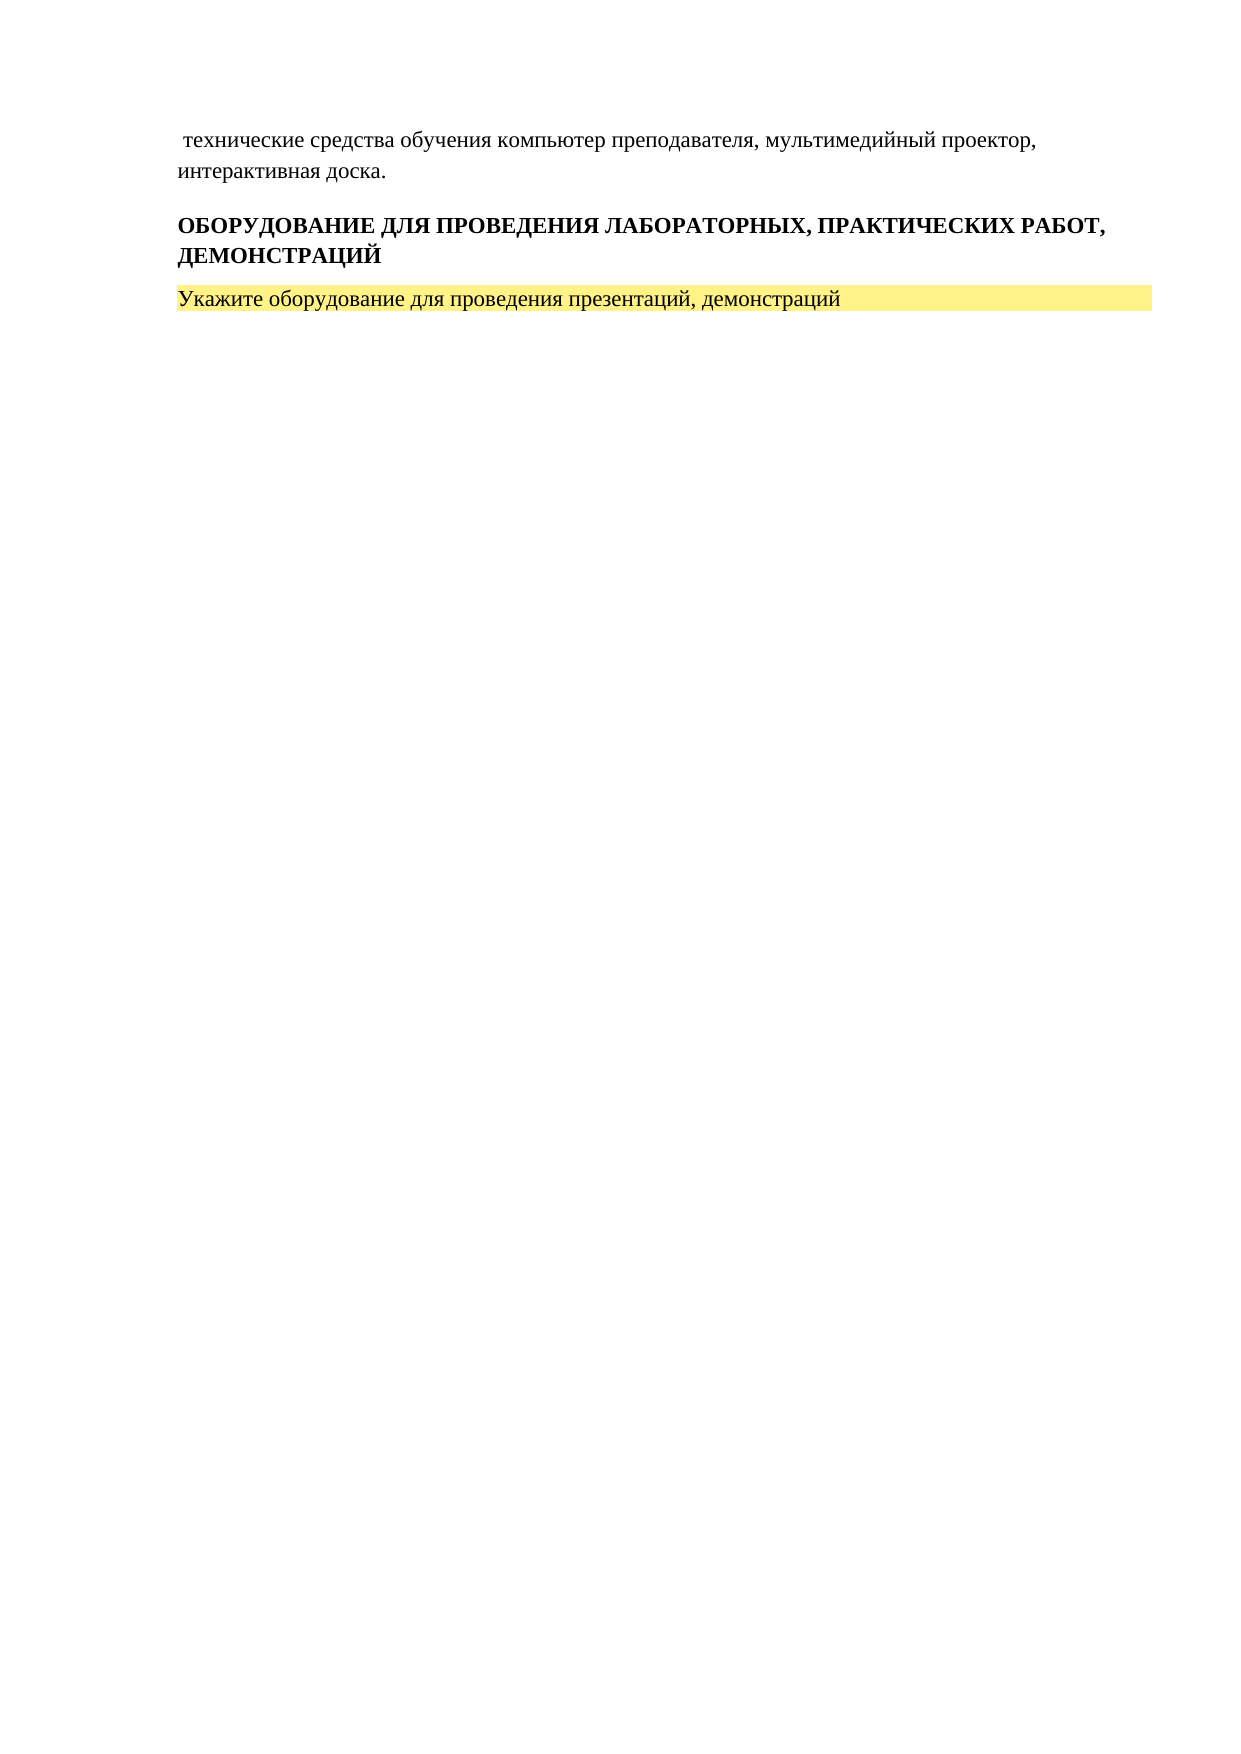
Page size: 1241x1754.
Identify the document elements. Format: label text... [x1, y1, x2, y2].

text Укажите оборудование для проведения презентаций, демонстраций [177, 285, 1152, 311]
text технические средства обучения компьютер преподавателя, мультимедийный проектор, интерактивная доска. [177, 126, 1152, 183]
text ОБОРУДОВАНИЕ ДЛЯ ПРОВЕДЕНИЯ ЛАБОРАТОРНЫХ, ПРАКТИЧЕСКИХ РАБОТ, ДЕМОНСТРАЦИЙ [177, 212, 1152, 268]
